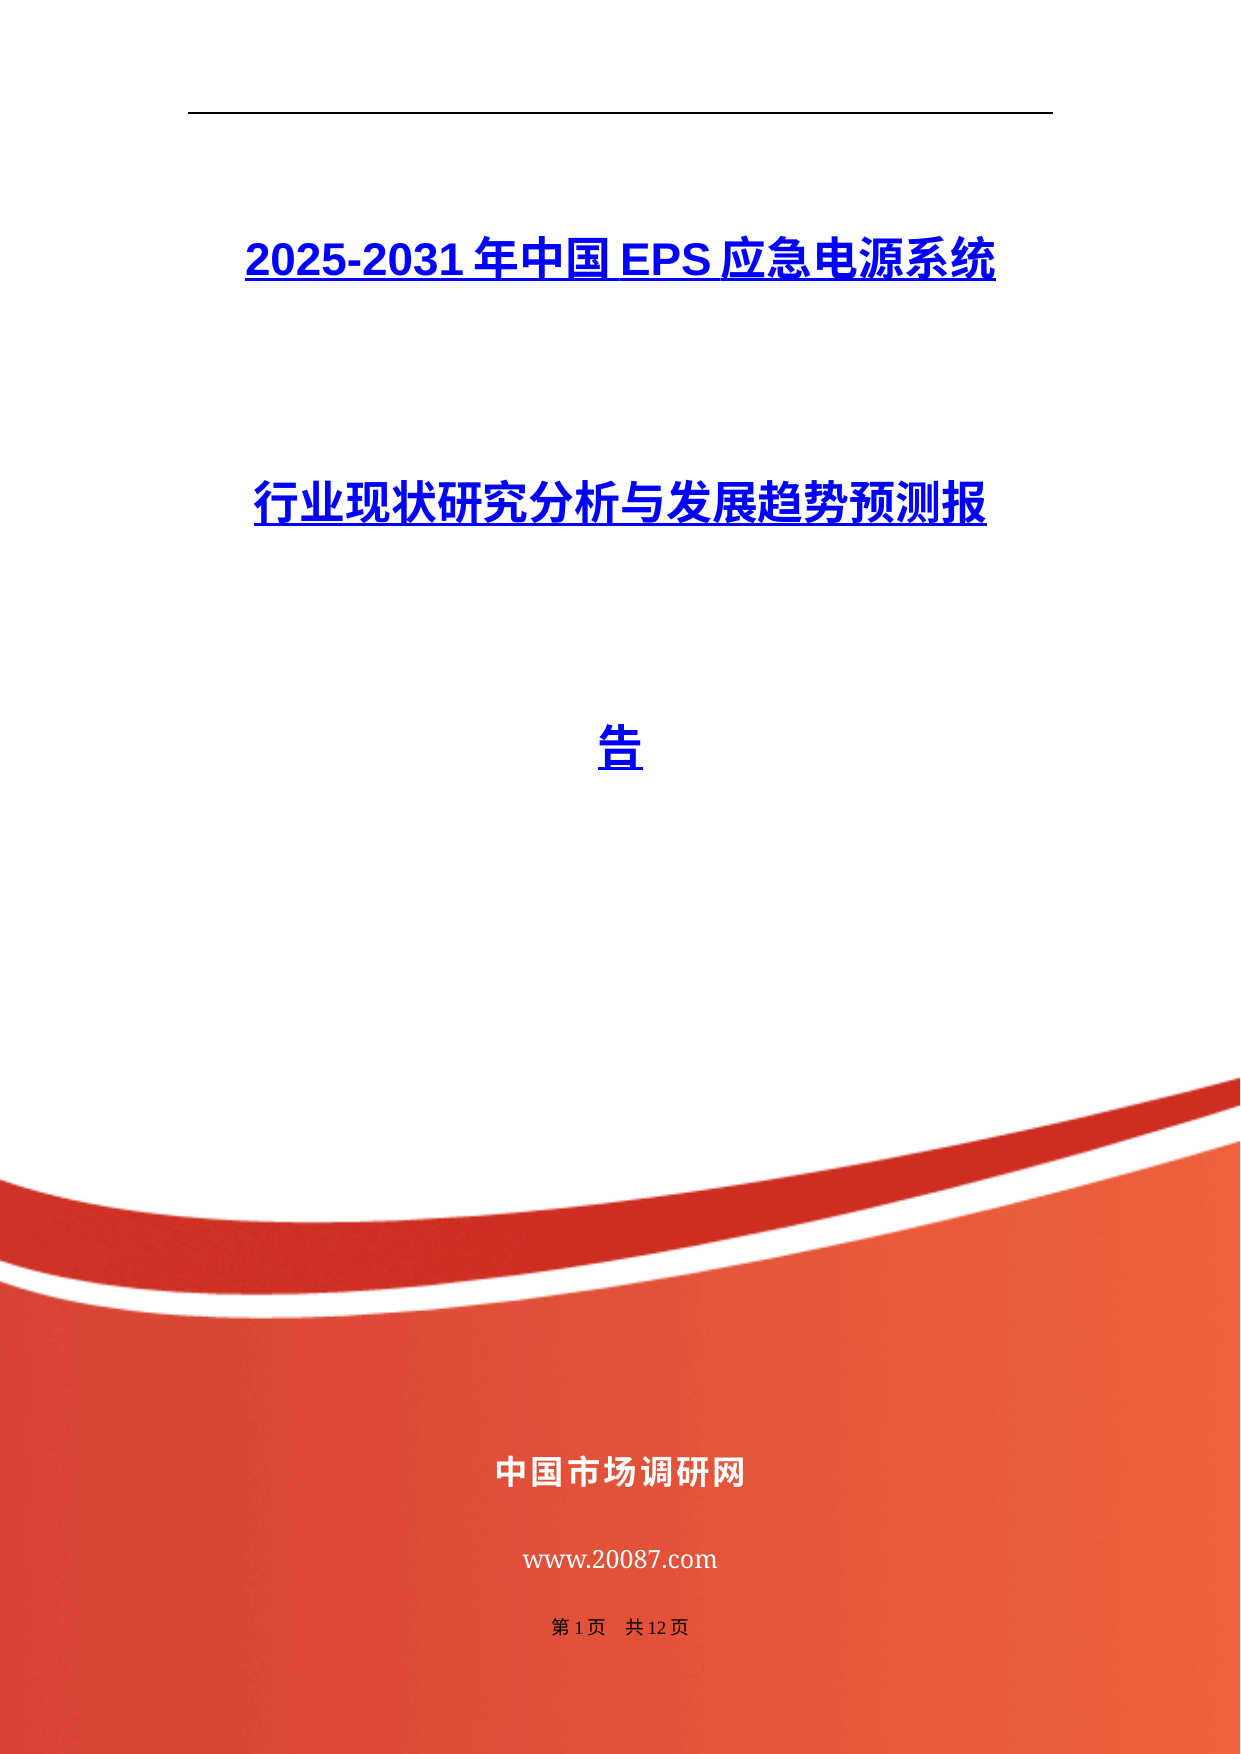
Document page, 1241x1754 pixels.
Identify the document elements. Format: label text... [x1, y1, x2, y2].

picture [0, 1006, 1241, 1754]
table_header 2025-2031年中国EPS应急电源系统行业现状研究分析与发展趋势预测报告 [188, 207, 1053, 871]
text www.20087.com [187, 1526, 1053, 1591]
subtitle 中国市场调研网 [187, 1437, 1053, 1502]
